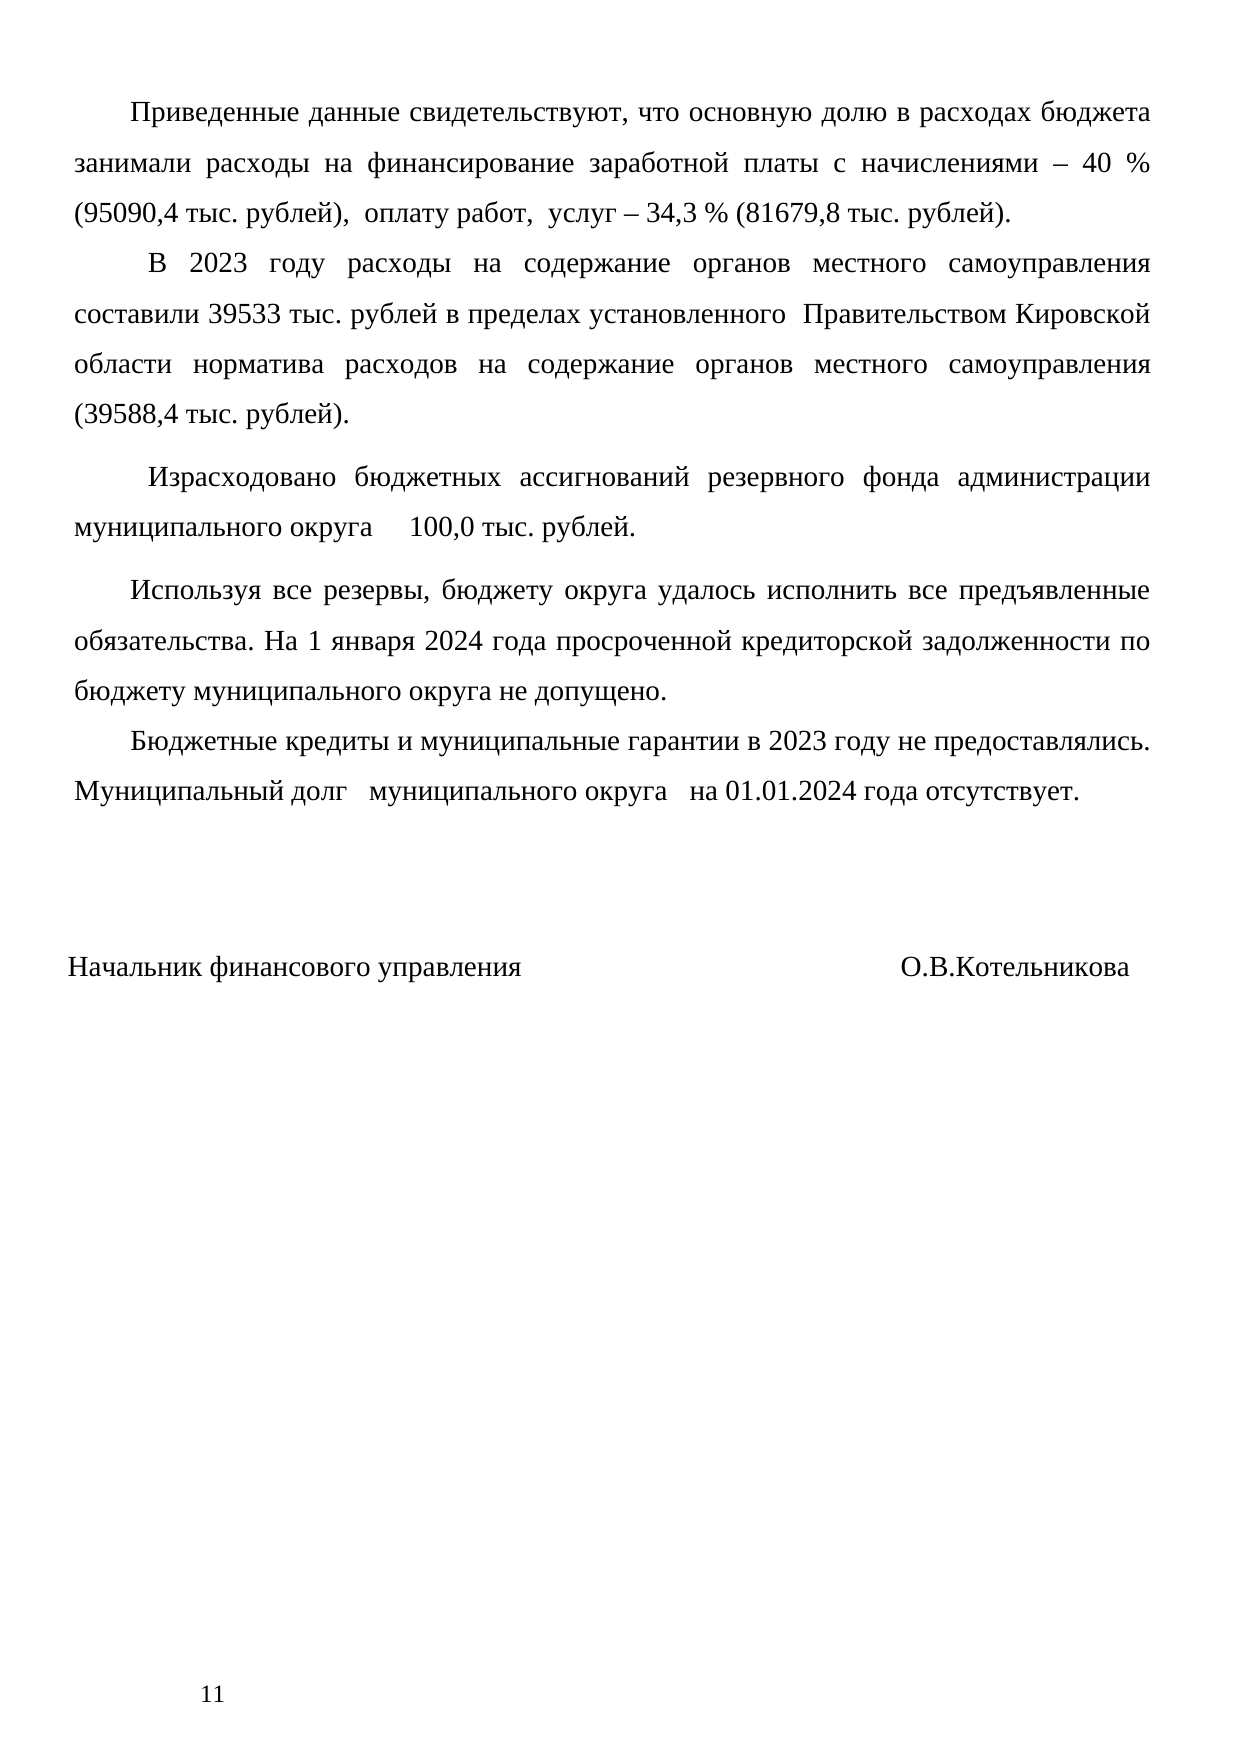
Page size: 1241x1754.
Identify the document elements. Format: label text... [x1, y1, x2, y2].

text Начальник финансового управления О.В.Котельникова [11, 949, 1152, 983]
text Приведенные данные свидетельствуют, что основную долю в расходах бюджета занимали расходы на финансирование заработной платы с начислениями – 40 % (95090,4 тыс. рублей), оплату работ, услуг – 34,3 % (81679,8 тыс. рублей). [74, 94, 1152, 229]
text Израсходовано бюджетных ассигнований резервного фонда администрации муниципального округа 100,0 тыс. рублей. [74, 459, 1152, 543]
text В 2023 году расходы на содержание органов местного самоуправления составили 39533 тыс. рублей в пределах установленного Правительством Кировской области норматива расходов на содержание органов местного самоуправления (39588,4 тыс. рублей). [74, 245, 1152, 430]
text Используя все резервы, бюджету округа удалось исполнить все предъявленные обязательства. На 1 января 2024 года просроченной кредиторской задолженности по бюджету муниципального округа не допущено. [74, 572, 1152, 706]
text Бюджетные кредиты и муниципальные гарантии в 2023 году не предоставлялись. Муниципальный долг муниципального округа на 01.01.2024 года отсутствует. [74, 723, 1152, 807]
